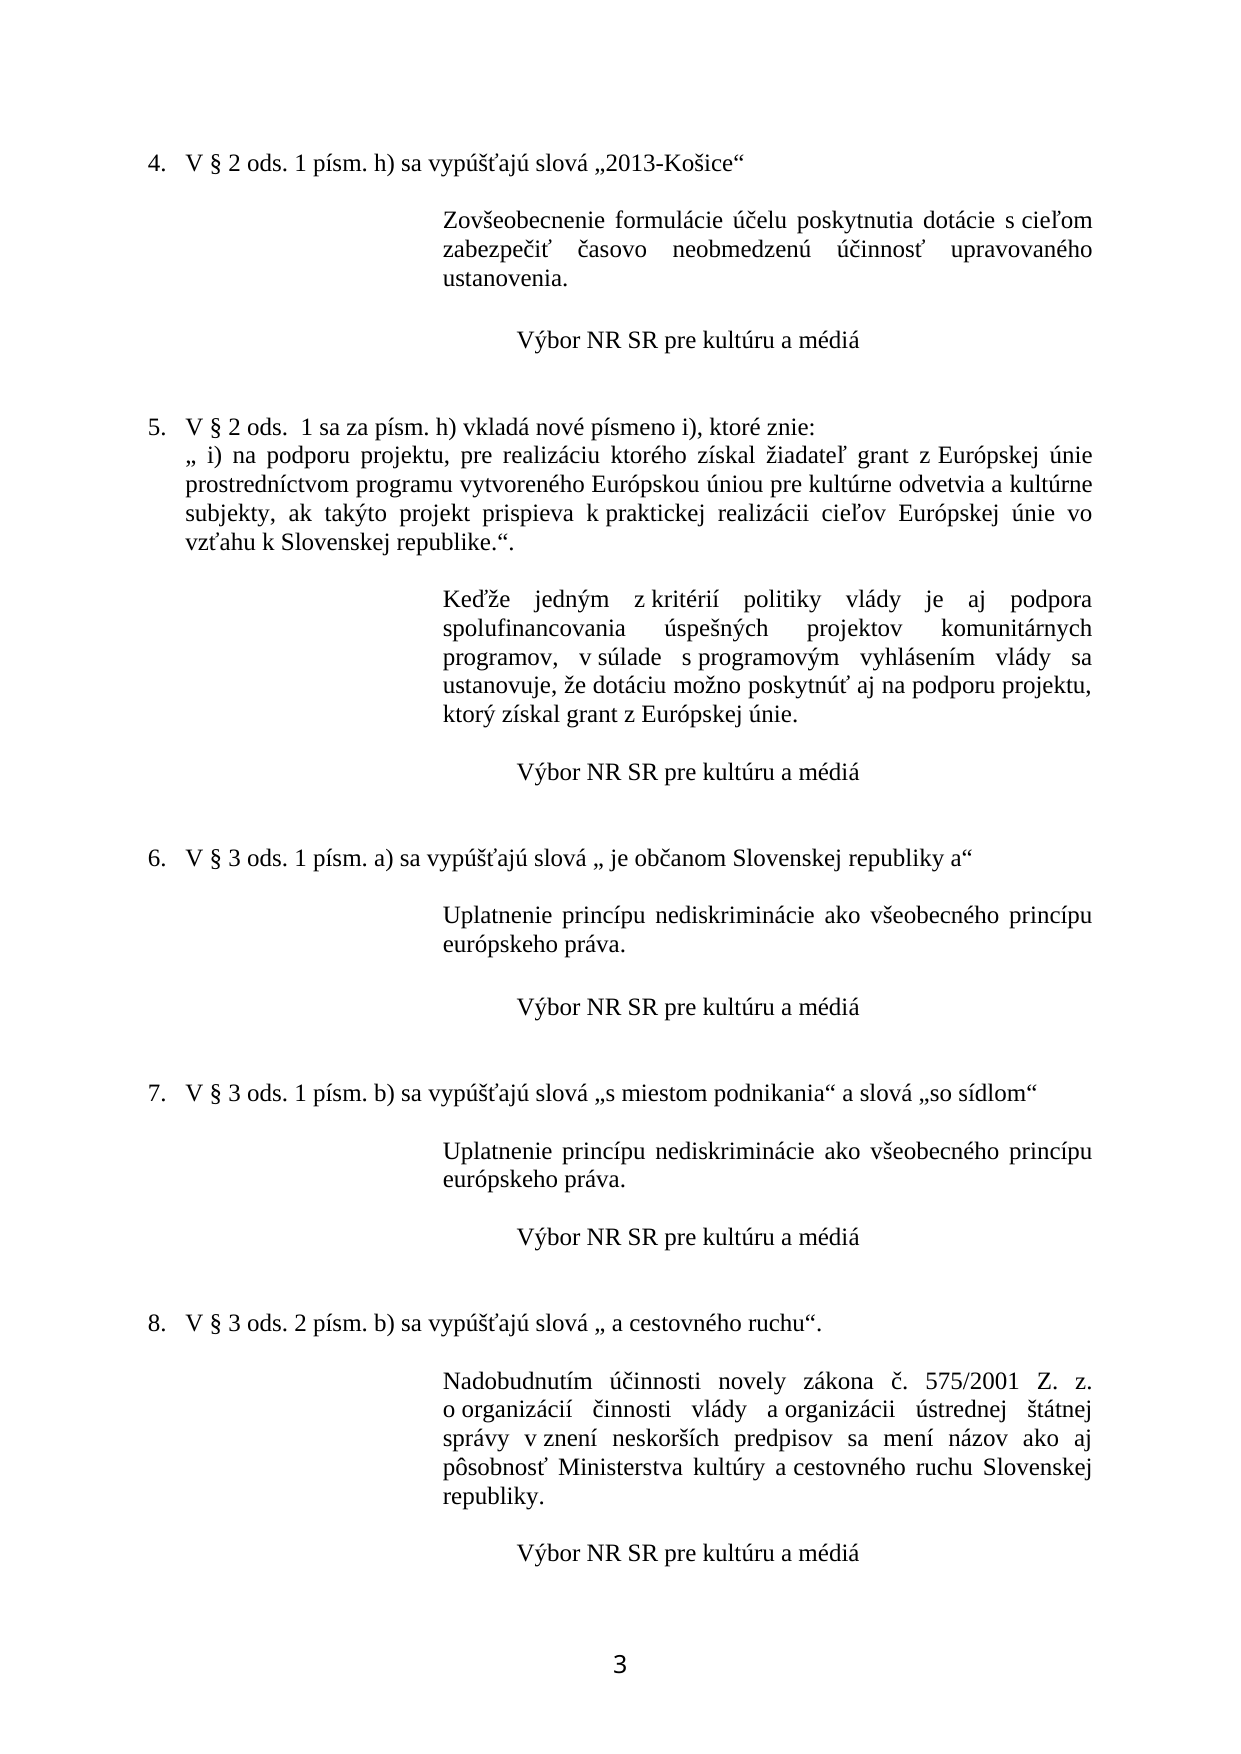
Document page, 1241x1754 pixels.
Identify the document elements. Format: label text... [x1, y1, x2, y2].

list V § 3 ods. 2 písm. b) sa vypúšťajú slová „ a cestovného ruchu“. [148, 1308, 1093, 1337]
text Výbor NR SR pre kultúru a médiá [148, 757, 1093, 785]
text Výbor NR SR pre kultúru a médiá [148, 1222, 1093, 1251]
text Keďže jedným z kritérií politiky vlády je aj podpora spolufinancovania úspešných projektov komunitárnych programov, v súlade s programovým vyhlásením vlády sa ustanovuje, že dotáciu možno poskytnúť aj na podporu projektu, ktorý získal grant z Európskej únie. [443, 584, 1093, 728]
text Uplatnenie princípu nediskriminácie ako všeobecného princípu európskeho práva. [443, 900, 1093, 958]
text „ i) na podporu projektu, pre realizáciu ktorého získal žiadateľ grant z Európskej únie prostredníctvom programu vytvoreného Európskou úniou pre kultúrne odvetvia a kultúrne subjekty, ak takýto projekt prispieva k praktickej realizácii cieľov Európskej únie vo vzťahu k Slovenskej republike.“. [185, 440, 1093, 555]
list V § 2 ods. 1 sa za písm. h) vkladá nové písmeno i), ktoré znie: [148, 412, 1093, 440]
text Nadobudnutím účinnosti novely zákona č. 575/2001 Z. z. o organizácií činnosti vlády a organizácii ústrednej štátnej správy v znení neskorších predpisov sa mení názov ako aj pôsobnosť Ministerstva kultúry a cestovného ruchu Slovenskej republiky. [443, 1366, 1093, 1509]
list V § 3 ods. 1 písm. a) sa vypúšťajú slová „ je občanom Slovenskej republiky a“ [148, 843, 1093, 872]
list V § 3 ods. 1 písm. b) sa vypúšťajú slová „s miestom podnikania“ a slová „so sídlom“ [148, 1078, 1093, 1107]
text Uplatnenie princípu nediskriminácie ako všeobecného princípu európskeho práva. [443, 1136, 1093, 1193]
text Výbor NR SR pre kultúru a médiá [148, 1538, 1093, 1567]
text Výbor NR SR pre kultúru a médiá [148, 325, 1093, 354]
text Výbor NR SR pre kultúru a médiá [148, 992, 1093, 1021]
text Zovšeobecnenie formulácie účelu poskytnutia dotácie s cieľom zabezpečiť časovo neobmedzenú účinnosť upravovaného ustanovenia. [443, 205, 1093, 291]
list V § 2 ods. 1 písm. h) sa vypúšťajú slová „2013-Košice“ [148, 148, 1093, 176]
